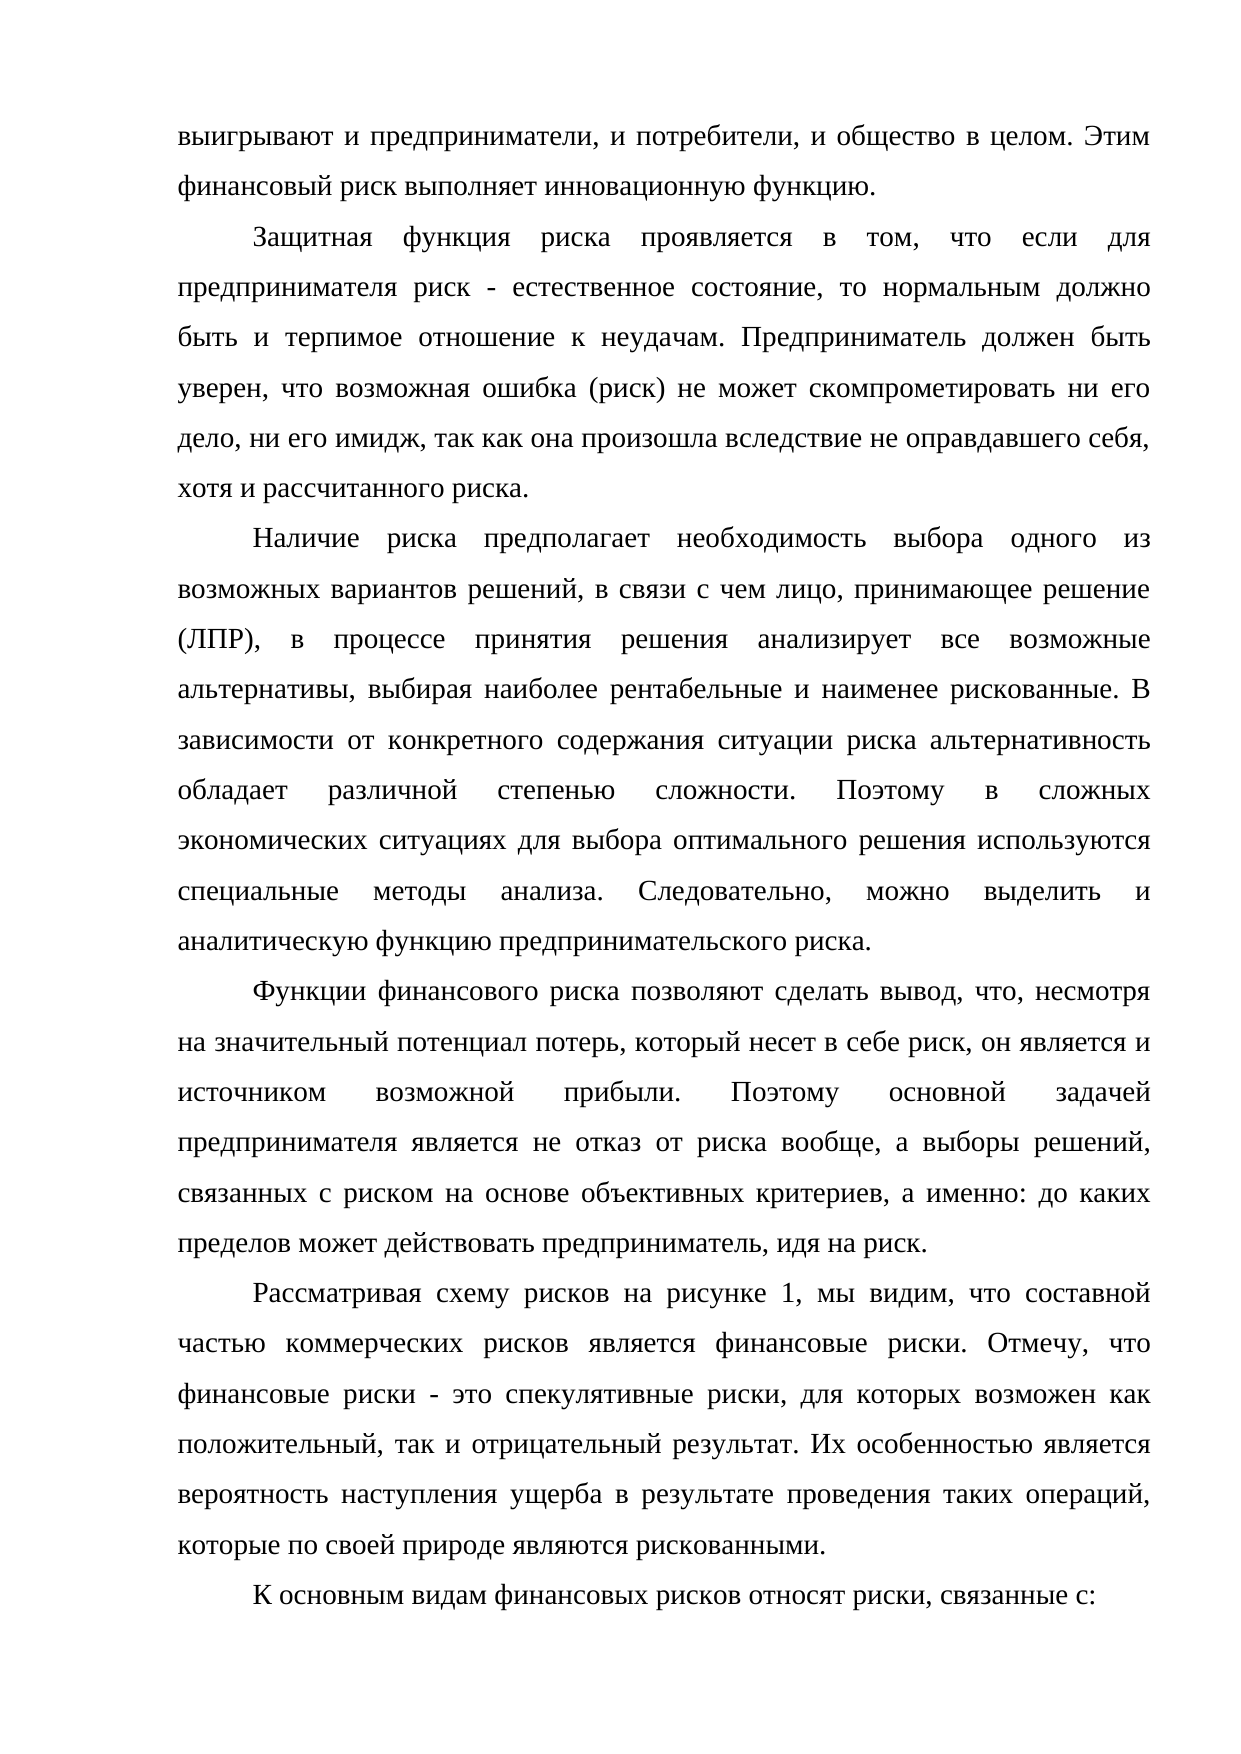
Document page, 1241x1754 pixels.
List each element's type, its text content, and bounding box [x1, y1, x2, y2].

text Рассматривая схему рисков на рисунке 1, мы видим, что составной частью коммерческих рисков является финансовые риски. Отмечу, что финансовые риски - это спекулятивные риски, для которых возможен как положительный, так и отрицательный результат. Их особенностью является вероятность наступления ущерба в результате проведения таких операций, которые по своей природе являются рискованными. [177, 1275, 1152, 1560]
text Функции финансового риска позволяют сделать вывод, что, несмотря на значительный потенциал потерь, который несет в себе риск, он является и источником возможной прибыли. Поэтому основной задачей предпринимателя является не отказ от риска вообще, а выборы решений, связанных с риском на основе объективных критериев, а именно: до каких пределов может действовать предприниматель, идя на риск. [177, 973, 1152, 1258]
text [177, 118, 1152, 202]
text К основным видам финансовых рисков относят риски, связанные с: [177, 1577, 1152, 1611]
text Наличие риска предполагает необходимость выбора одного из возможных вариантов решений, в связи с чем лицо, принимающее решение (ЛПР), в процессе принятия решения анализирует все возможные альтернативы, выбирая наиболее рентабельные и наименее рискованные. В зависимости от конкретного содержания ситуации риска альтернативность обладает различной степенью сложности. Поэтому в сложных экономических ситуациях для выбора оптимального решения используются специальные методы анализа. Следовательно, можно выделить и аналитическую функцию предпринимательского риска. [177, 521, 1152, 957]
text Защитная функция риска проявляется в том, что если для предпринимателя риск - естественное состояние, то нормальным должно быть и терпимое отношение к неудачам. Предприниматель должен быть уверен, что возможная ошибка (риск) не может скомпрометировать ни его дело, ни его имидж, так как она произошла вследствие не оправдавшего себя, хотя и рассчитанного риска. [177, 219, 1152, 504]
